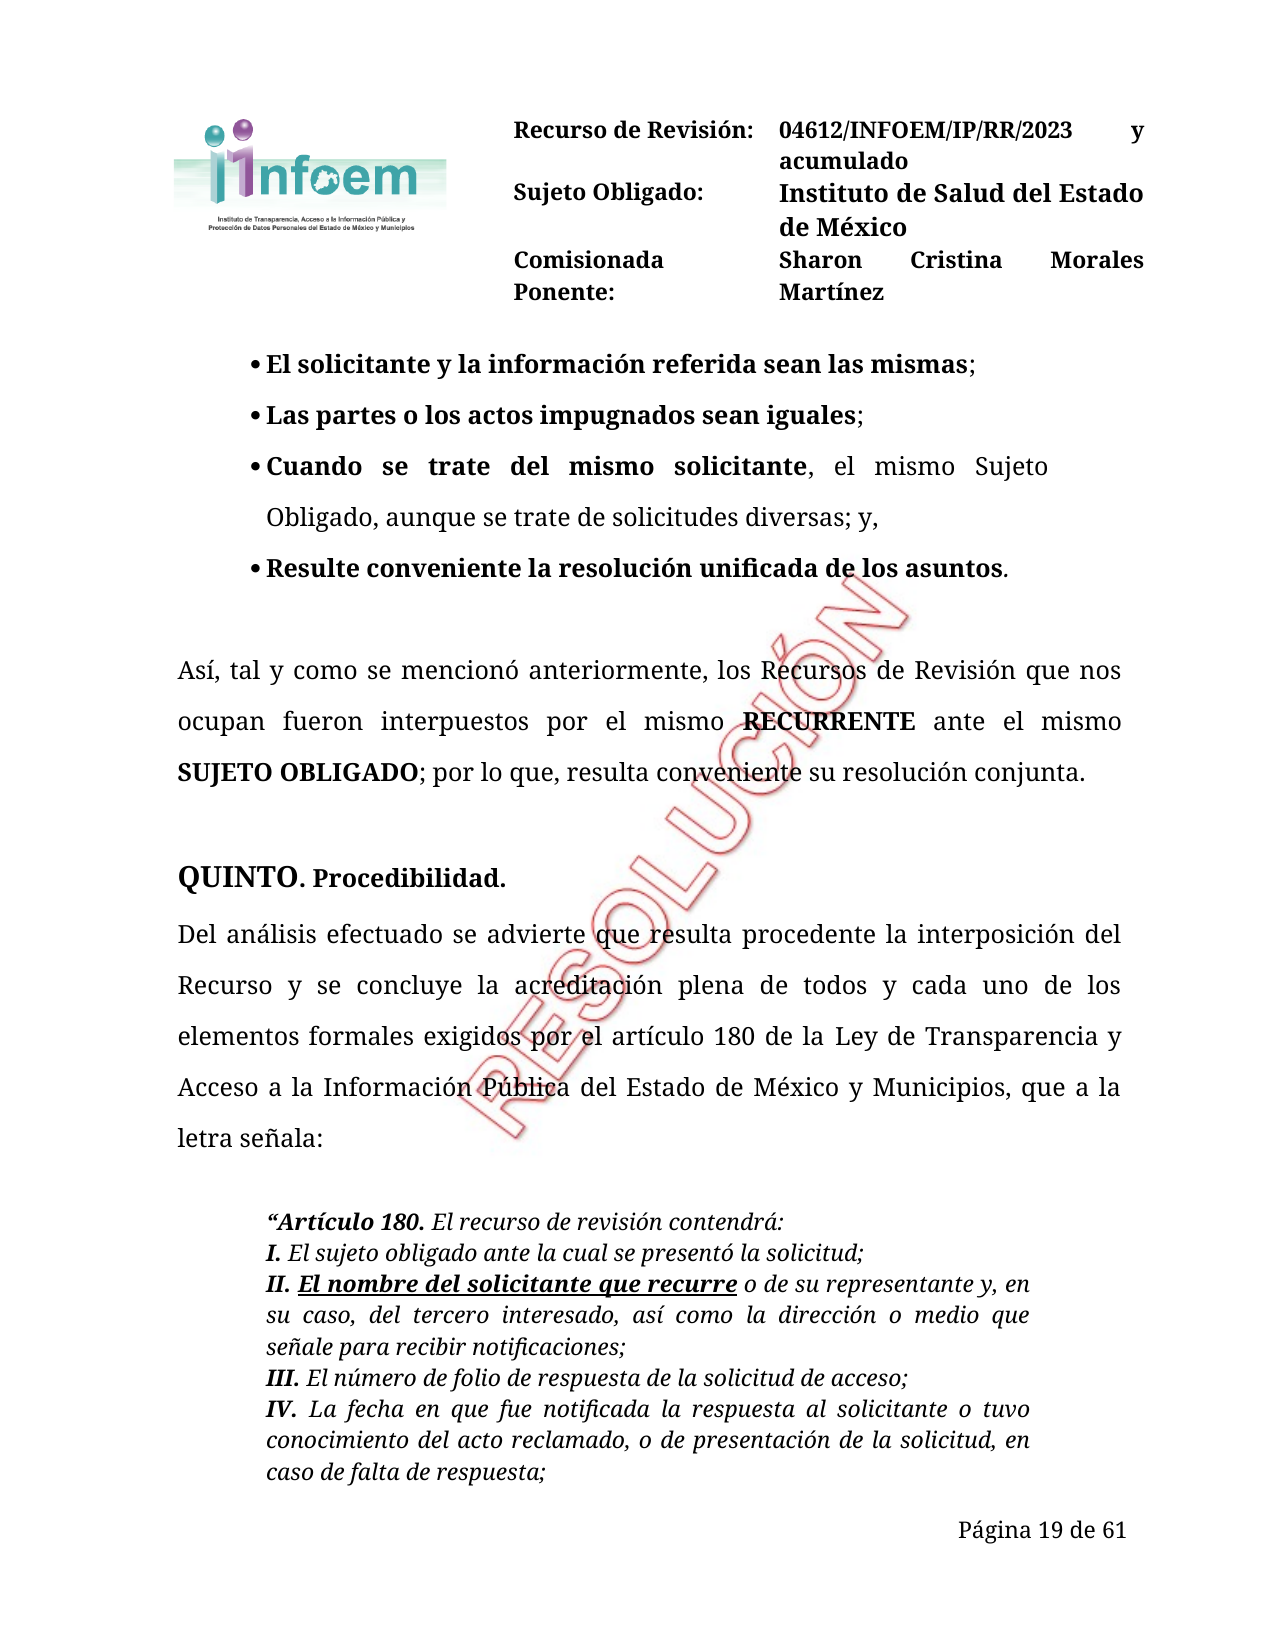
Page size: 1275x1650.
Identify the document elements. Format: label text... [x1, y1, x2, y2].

text III. El número de folio de respuesta de la solicitud de acceso; [266, 1362, 1033, 1393]
text Así, tal y como se mencionó anteriormente, los Recursos de Revisión que nos ocupan fueron interpuestos por el mismo RECURRENTE ante el mismo SUJETO OBLIGADO; por lo que, resulta conveniente su resolución conjunta. [177, 653, 1122, 789]
text II. El nombre del solicitante que recurre o de su representante y, en su caso, del tercero interesado, así como la dirección o medio que señale para recibir notificaciones; [266, 1268, 1033, 1362]
text I. El sujeto obligado ante la cual se presentó la solicitud; [266, 1237, 1033, 1268]
list Resulte conveniente la resolución unificada de los asuntos. [251, 551, 1048, 584]
list Las partes o los actos impugnados sean iguales; [251, 397, 1048, 431]
picture [116, 113, 1242, 1650]
text Del análisis efectuado se advierte que resulta procedente la interposición del Recurso y se concluye la acreditación plena de todos y cada uno de los elementos formales exigidos por el artículo 180 de la Ley de Transparencia y Acceso a la Información Pública del Estado de México y Municipios, que a la letra señala: [177, 916, 1122, 1154]
text QUINTO. Procedibilidad. [177, 857, 1122, 896]
list Cuando se trate del mismo solicitante, el mismo Sujeto Obligado, aunque se trate de solicitudes diversas; y, [251, 448, 1048, 533]
text IV. La fecha en que fue notificada la respuesta al solicitante o tuvo conocimiento del acto reclamado, o de presentación de la solicitud, en caso de falta de respuesta; [266, 1393, 1033, 1487]
text “Artículo 180. El recurso de revisión contendrá: [266, 1206, 1033, 1237]
list El solicitante y la información referida sean las mismas; [251, 346, 1048, 380]
